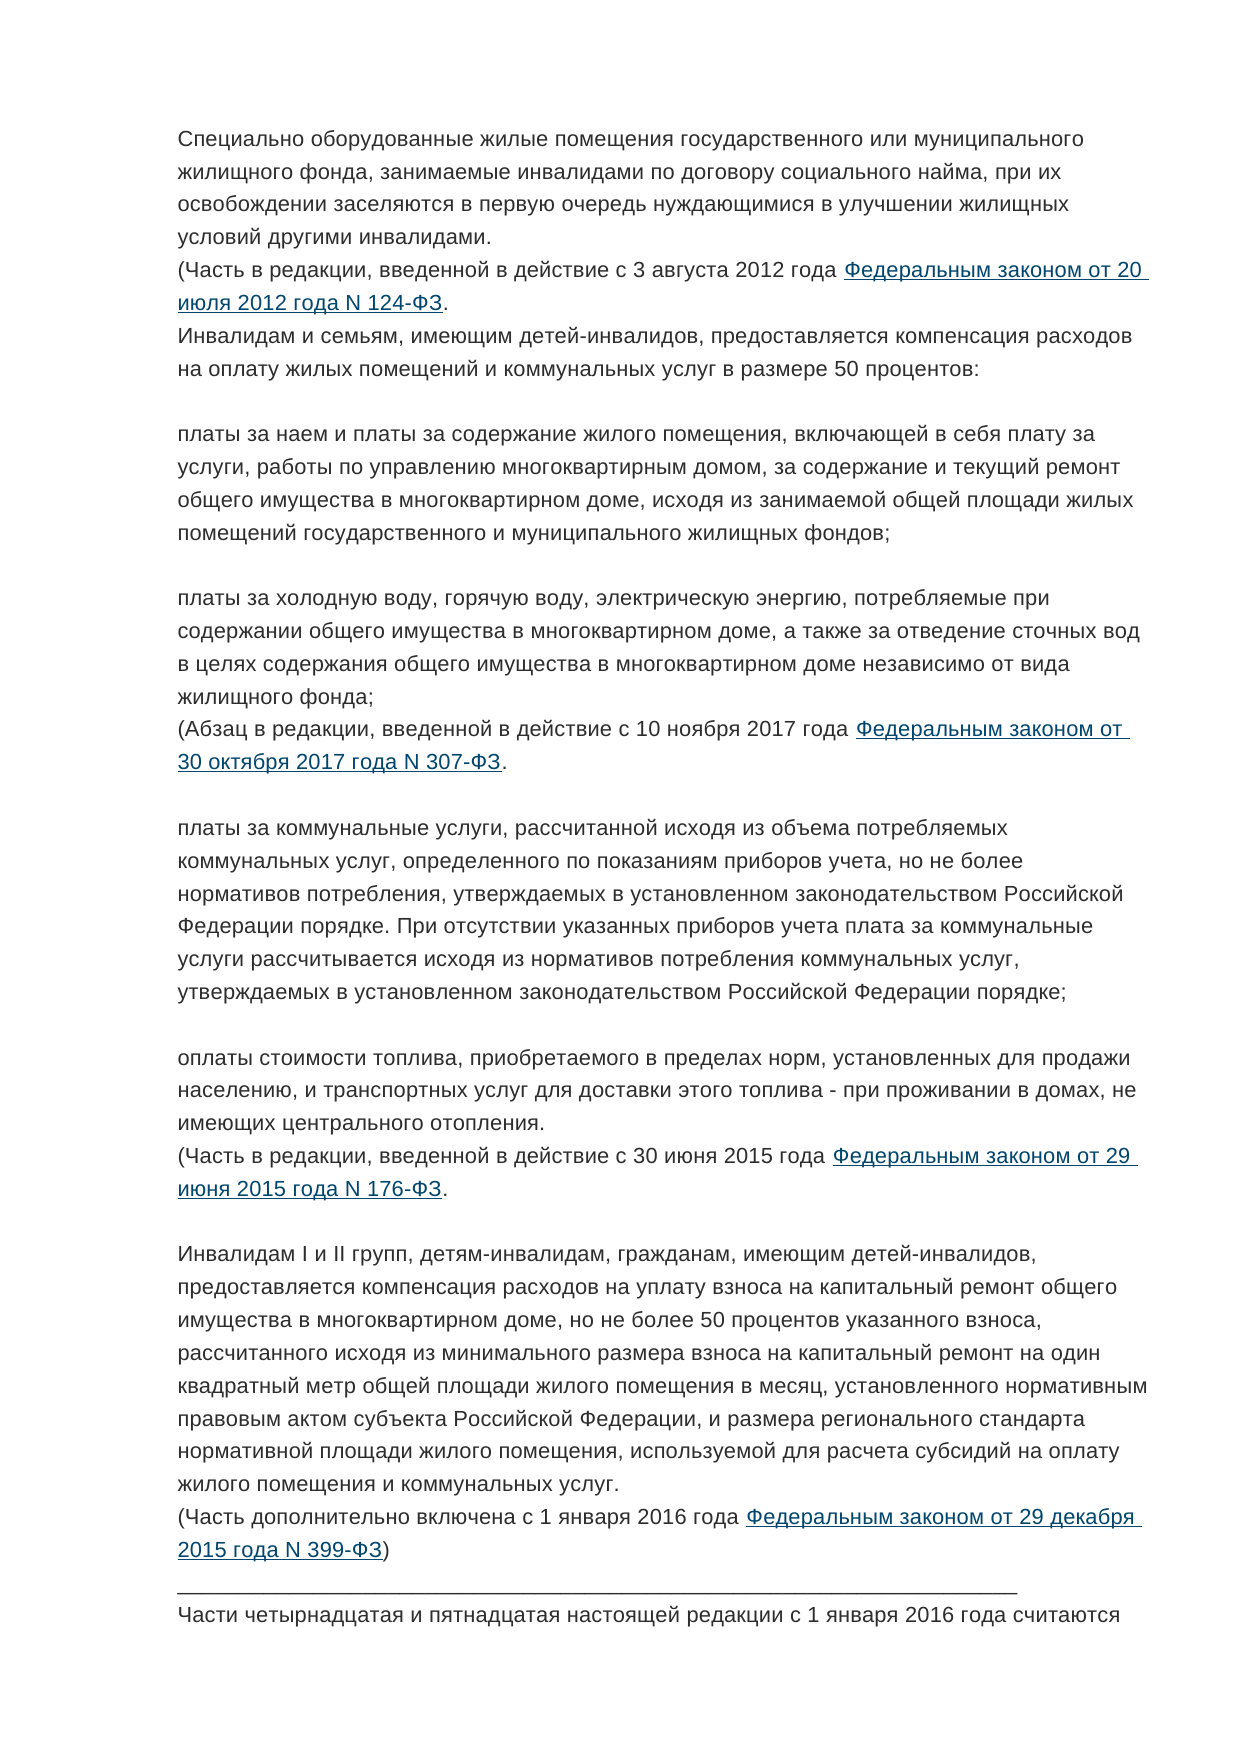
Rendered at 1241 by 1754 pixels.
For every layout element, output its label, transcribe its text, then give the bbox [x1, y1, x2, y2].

text Специально оборудованные жилые помещения государственного или муниципального жилищного фонда, занимаемые инвалидами по договору социального найма, при их освобождении заселяются в первую очередь нуждающимися в улучшении жилищных условий другими инвалидами. (Часть в редакции, введенной в действие с 3 августа 2012 года Федеральным законом от 20 июля 2012 года N 124-ФЗ. [177, 118, 1152, 315]
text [177, 315, 1152, 1627]
